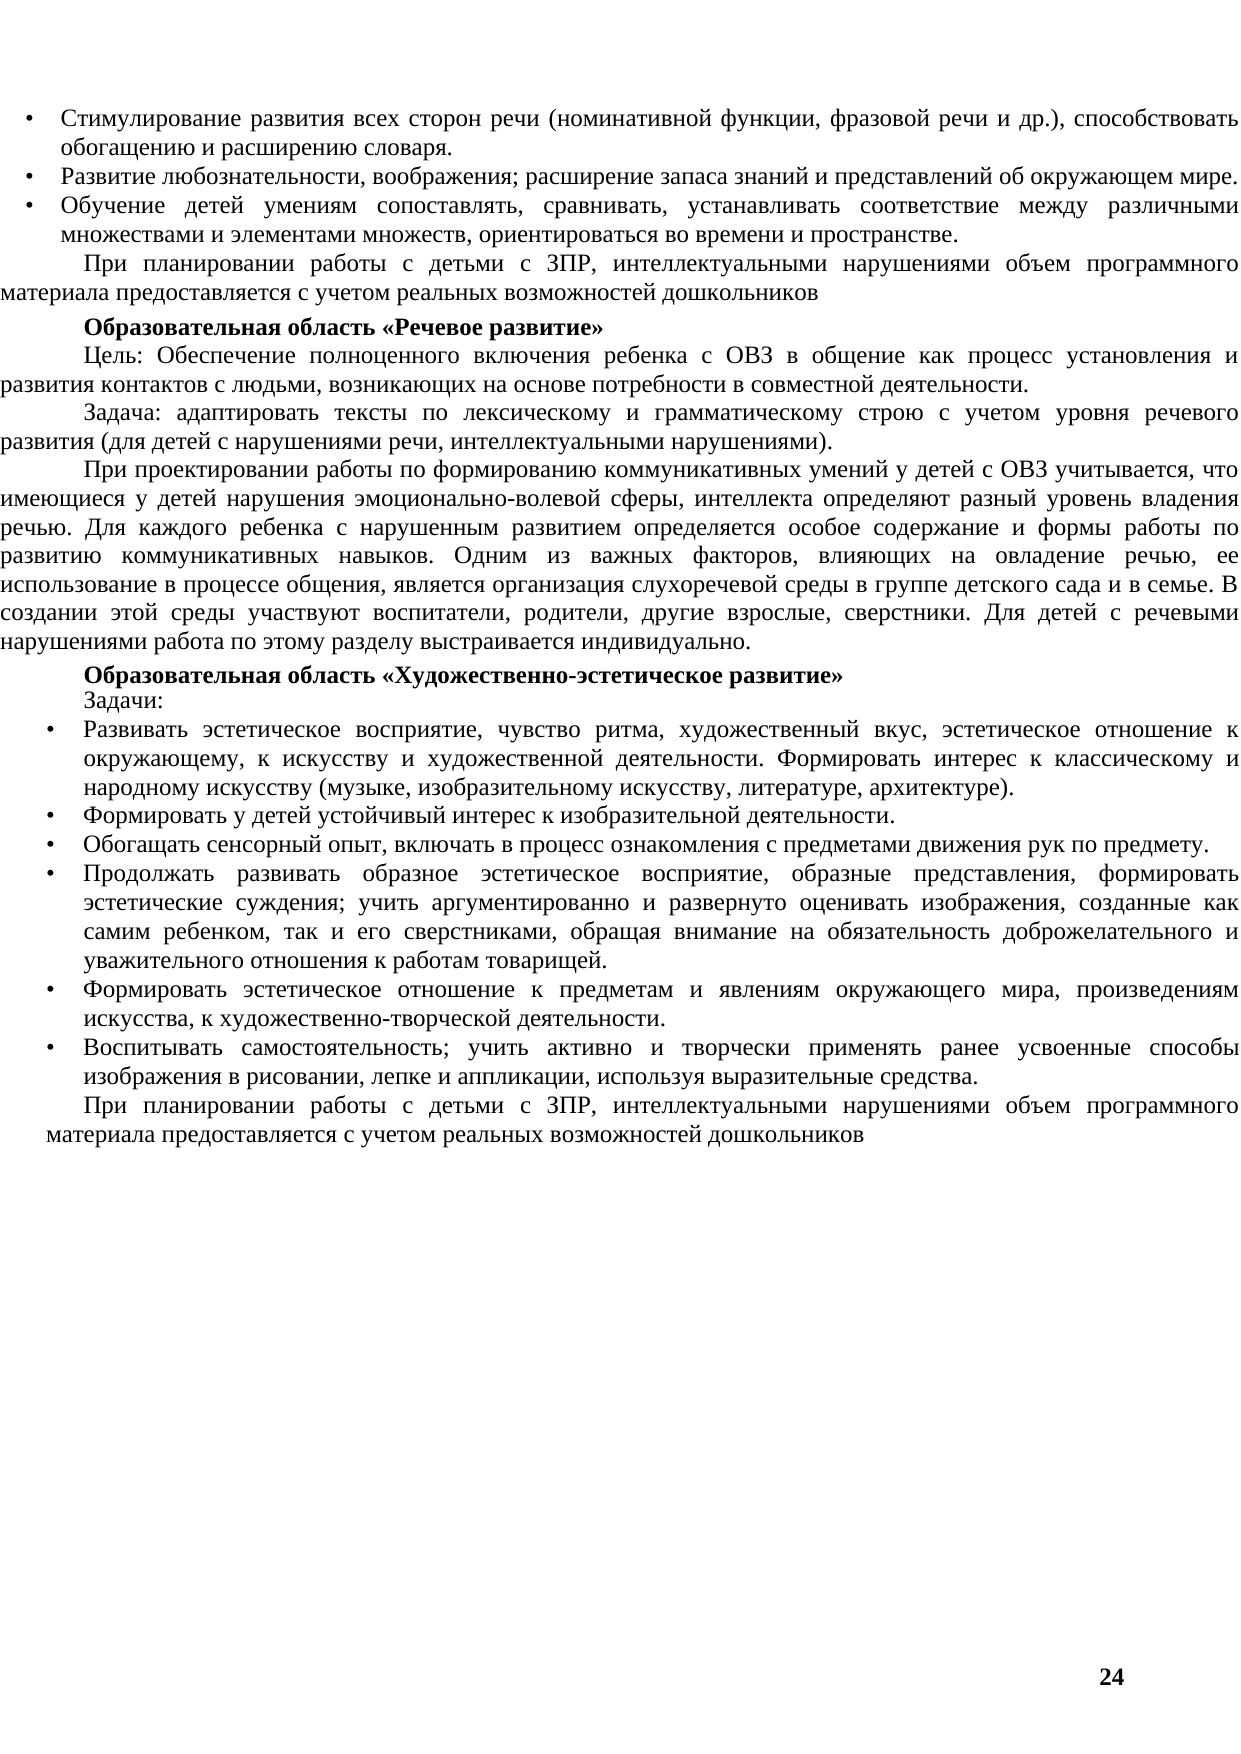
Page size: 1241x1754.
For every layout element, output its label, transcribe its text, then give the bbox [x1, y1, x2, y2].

text При планировании работы с детьми с ЗПР, интеллектуальными нарушениями объем программного материала предоставляется с учетом реальных возможностей дошкольников [0, 248, 1240, 306]
text При проектировании работы по формированию коммуникативных умений у детей с ОВЗ учитывается, что имеющиеся у детей нарушения эмоционально-волевой сферы, интеллекта определяют разный уровень владения речью. Для каждого ребенка с нарушенным развитием определяется особое содержание и формы работы по развитию коммуникативных навыков. Одним из важных факторов, влияющих на овладение речью, ее использование в процессе общения, является организация слухоречевой среды в группе детского сада и в семье. В создании этой среды участвуют воспитатели, родители, другие взрослые, сверстники. Для детей с речевыми нарушениями работа по этому разделу выстраивается индивидуально. [0, 455, 1240, 655]
list Стимулирование развития всех сторон речи (номинативной функции, фразовой речи и др.), способствовать обогащению и расширению словаря. [25, 103, 1240, 161]
text Образовательная область «Художественно-эстетическое развитие» [46, 664, 1240, 689]
list Развитие любознательности, воображения; расширение запаса знаний и представлений об окружающем мире. [25, 161, 1240, 190]
text Задача: адаптировать тексты по лексическому и грамматическому строю с учетом уровня речевого развития (для детей с нарушениями речи, интеллектуальными нарушениями). [0, 398, 1240, 455]
list Развивать эстетическое восприятие, чувство ритма, художественный вкус, эстетическое отношение к окружающему, к искусству и художественной деятельности. Формировать интерес к классическому и народному искусству (музыке, изобразительному искусству, литературе, архитектуре). [46, 714, 1240, 801]
text Цель: Обеспечение полноценного включения ребенка с ОВЗ в общение как процесс установления и развития контактов с людьми, возникающих на основе потребности в совместной деятельности. [0, 341, 1240, 398]
text При планировании работы с детьми с ЗПР, интеллектуальными нарушениями объем программного материала предоставляется с учетом реальных возможностей дошкольников [46, 1090, 1240, 1148]
list Формировать эстетическое отношение к предметам и явлениям окружающего мира, произведениям искусства, к художественно-творческой деятельности. [46, 974, 1240, 1032]
text Образовательная область «Речевое развитие» [0, 312, 1240, 341]
list Воспитывать самостоятельность; учить активно и творчески применять ранее усвоенные способы изображения в рисовании, лепке и аппликации, используя выразительные средства. [46, 1032, 1240, 1090]
list Обогащать сенсорный опыт, включать в процесс ознакомления с предметами движения рук по предмету. [46, 830, 1240, 858]
list Продолжать развивать образное эстетическое восприятие, образные представления, формировать эстетические суждения; учить аргументированно и развернуто оценивать изображения, созданные как самим ребенком, так и его сверстниками, обращая внимание на обязательность доброжелательного и уважительного отношения к работам товарищей. [46, 858, 1240, 974]
list Формировать у детей устойчивый интерес к изобразительной деятельности. [46, 801, 1240, 830]
list Обучение детей умениям сопоставлять, сравнивать, устанавливать соответствие между различными множествами и элементами множеств, ориентироваться во времени и пространстве. [25, 190, 1240, 248]
text Задачи: [46, 689, 1240, 714]
